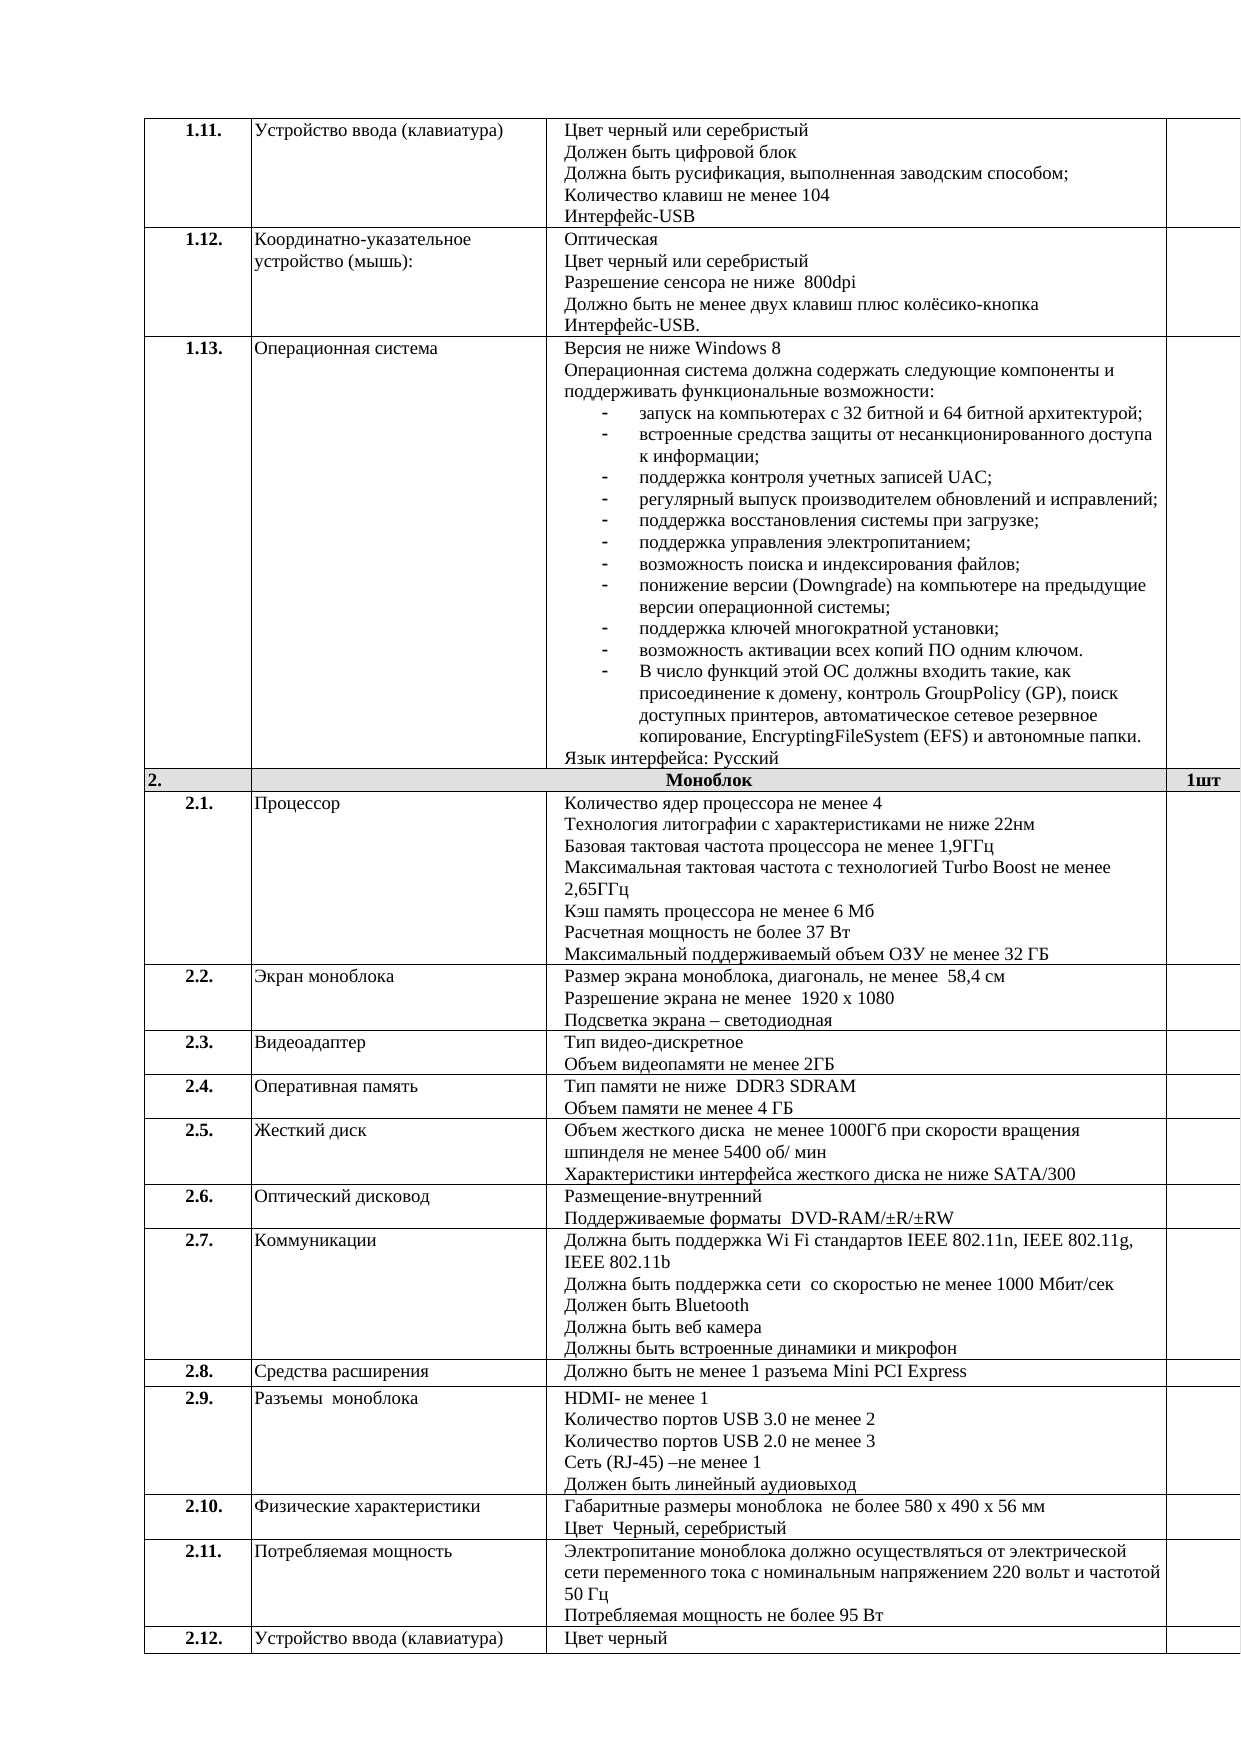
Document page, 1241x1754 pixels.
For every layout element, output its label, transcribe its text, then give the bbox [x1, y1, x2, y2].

table_cell Количество ядер процессора не менее 4 Технология литографии с характеристиками не ниже 22нм Базовая тактовая частота процессора не менее 1,9ГГц Максимальная тактовая частота с технологией Turbo Boost не менее 2,65ГГц Кэш память процессора не менее 6 Мб Расчетная мощность не более 37 Вт Максимальный поддерживаемый объем ОЗУ не менее 32 ГБ [547, 792, 1166, 964]
table_cell Должна быть поддержка Wi Fi стандартов IEEE 802.11n, IEEE 802.11g, IEEE 802.11b Должна быть поддержка сети со скоростью не менее 1000 Мбит/сек Должен быть Bluetooth Должна быть веб камера Должны быть встроенные динамики и микрофон [547, 1229, 1166, 1359]
table_cell Процессор [252, 792, 546, 964]
table_cell Электропитание моноблока должно осуществляться от электрической сети переменного тока с номинальным напряжением 220 вольт и частотой 50 Гц Потребляемая мощность не более 95 Вт [547, 1540, 1166, 1626]
table_cell Разъемы моноблока [252, 1387, 546, 1494]
table_cell Экран моноблока [252, 965, 546, 1030]
table_cell [145, 1185, 251, 1228]
table_cell [1167, 1031, 1240, 1074]
table_cell [1167, 1229, 1240, 1359]
table_cell Видеоадаптер [252, 1031, 546, 1074]
table_cell [145, 792, 251, 964]
table_cell 1шт [1167, 769, 1240, 791]
table_cell [145, 1387, 251, 1494]
table_cell Должно быть не менее 1 разъема Mini PCI Express [547, 1360, 1166, 1386]
table_cell [145, 1119, 251, 1184]
table_cell Коммуникации [252, 1229, 546, 1359]
table_cell Размер экрана моноблока, диагональ, не менее 58,4 см Разрешение экрана не менее 1920 x 1080 Подсветка экрана – светодиодная [547, 965, 1166, 1030]
table_cell Размещение-внутренний Поддерживаемые форматы DVD-RAM/±R/±RW [547, 1185, 1166, 1228]
table_cell [145, 1540, 251, 1626]
table_cell HDMI- не менее 1 Количество портов USB 3.0 не менее 2 Количество портов USB 2.0 не менее 3 Сеть (RJ-45) –не менее 1 Должен быть линейный аудиовыход [547, 1387, 1166, 1494]
table_cell Средства расширения [252, 1360, 546, 1386]
table_cell [145, 1360, 251, 1386]
table_cell [1167, 1627, 1240, 1653]
table_cell [145, 1627, 251, 1653]
table_cell [1167, 792, 1240, 964]
table_cell [1167, 228, 1240, 336]
table_cell [145, 769, 251, 791]
table_cell Потребляемая мощность [252, 1540, 546, 1626]
table_cell Оперативная память [252, 1075, 546, 1118]
table_cell [145, 119, 251, 227]
table_cell [1167, 965, 1240, 1030]
table_cell [145, 337, 251, 768]
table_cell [252, 1627, 546, 1653]
table_cell [1167, 1540, 1240, 1626]
table_cell [145, 1031, 251, 1074]
table_cell [145, 1075, 251, 1118]
table_cell [1167, 1075, 1240, 1118]
table_cell [145, 1495, 251, 1538]
table_cell Объем жесткого диска не менее 1000Гб при скорости вращения шпинделя не менее 5400 об/ мин Характеристики интерфейса жесткого диска не ниже SATA/300 [547, 1119, 1166, 1184]
table_cell Моноблок [252, 769, 1166, 791]
table_cell Оптическая Цвет черный или серебристый Разрешение сенсора не ниже 800dpi Должно быть не менее двух клавиш плюс колёсико-кнопка Интерфейс-USB. [547, 228, 1166, 336]
table_cell [145, 1229, 251, 1359]
table_cell [145, 965, 251, 1030]
table_cell Тип памяти не ниже DDR3 SDRAM Объем памяти не менее 4 ГБ [547, 1075, 1166, 1118]
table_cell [547, 1627, 1166, 1653]
table_cell [1167, 1360, 1240, 1386]
table_cell Тип видео-дискретное Объем видеопамяти не менее 2ГБ [547, 1031, 1166, 1074]
table_cell Габаритные размеры моноблока не более 580 x 490 x 56 мм Цвет Черный, серебристый [547, 1495, 1166, 1538]
table_cell [1167, 119, 1240, 227]
table_cell [1167, 337, 1240, 768]
table_cell [1167, 1119, 1240, 1184]
table_cell [1167, 1185, 1240, 1228]
table_cell Физические характеристики [252, 1495, 546, 1538]
table_cell [1167, 1495, 1240, 1538]
table_cell Операционная система [252, 337, 546, 768]
table_cell Координатно-указательное устройство (мышь): [252, 228, 546, 336]
table_cell Версия не ниже Windows 8 Операционная система должна содержать следующие компоненты и поддерживать функциональные возможности: запуск на компьютерах с 32 битной и 64 битной архитектурой; встроенные средства защиты от несанкционированного доступа к информации; поддержка контроля учетных записей UAC; регулярный выпуск производителем обновлений и исправлений; поддержка восстановления системы при загрузке; поддержка управления электропитанием; возможность поиска и индексирования файлов; понижение версии (Downgrade) на компьютере на предыдущие версии операционной системы; поддержка ключей многократной установки; возможность активации всех копий ПО одним ключом. В число функций этой ОС должны входить такие, как присоединение к домену, контроль GroupPolicy (GP), поиск доступных принтеров, автоматическое сетевое резервное копирование, EncryptingFileSystem (EFS) и автономные папки. Язык интерфейса: Русский [547, 337, 1166, 768]
table_cell Устройство ввода (клавиатура) [252, 119, 546, 227]
table_cell Цвет черный или серебристый Должен быть цифровой блок Должна быть русификация, выполненная заводским способом; Количество клавиш не менее 104 Интерфейс-USB [547, 119, 1166, 227]
table_cell [1167, 1387, 1240, 1494]
table_cell [145, 228, 251, 336]
table_cell Жесткий диск [252, 1119, 546, 1184]
table_cell Оптический дисковод [252, 1185, 546, 1228]
